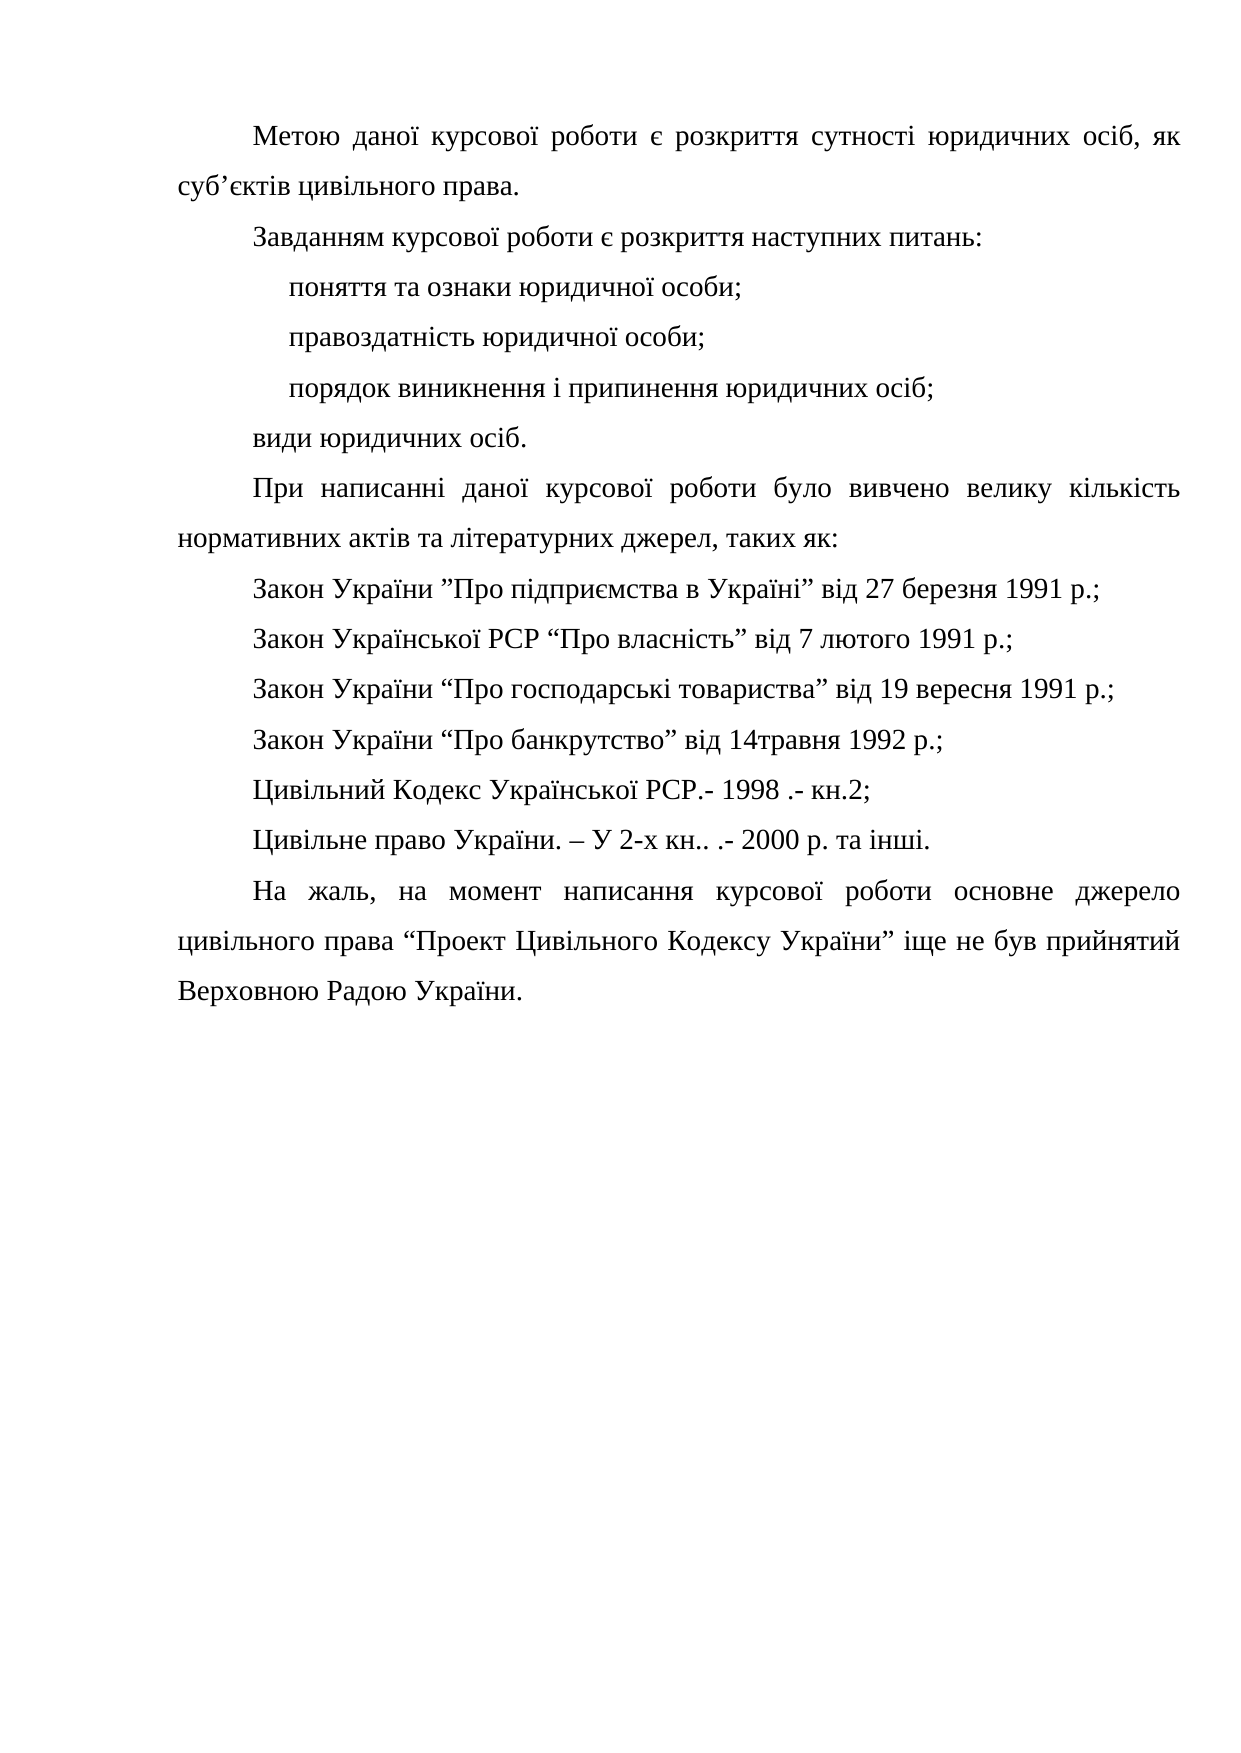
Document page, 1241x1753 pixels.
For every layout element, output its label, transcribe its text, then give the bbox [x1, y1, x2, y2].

subtitle види юридичних осіб. [177, 420, 1181, 453]
subtitle Закон України “Про господарські товариства” від 19 вересня 1991 р.; [177, 672, 1181, 705]
subtitle На жаль, на момент написання курсової роботи основне джерело цивільного права “Проект Цивільного Кодексу України” іще не був прийнятий Верховною Радою України. [177, 873, 1181, 1007]
subtitle Закон України ”Про підприємства в Україні” від 27 березня 1991 р.; [177, 571, 1181, 604]
subtitle Цивільне право України. – У 2-х кн.. .- 2000 р. та інші. [177, 822, 1181, 856]
subtitle Цивільний Кодекс Української РСР.- 1998 .- кн.2; [177, 772, 1181, 806]
subtitle поняття та ознаки юридичної особи; [177, 269, 1181, 303]
subtitle правоздатність юридичної особи; [177, 319, 1181, 353]
subtitle порядок виникнення і припинення юридичних осіб; [177, 370, 1181, 403]
subtitle Закон України “Про банкрутство” від 14травня 1992 р.; [177, 722, 1181, 755]
subtitle Метою даної курсової роботи є розкриття сутності юридичних осіб, як суб’єктів цивільного права. [177, 118, 1181, 202]
subtitle Закон Української РСР “Про власність” від 7 лютого 1991 р.; [177, 621, 1181, 655]
subtitle При написанні даної курсової роботи було вивчено велику кількість нормативних актів та літературних джерел, таких як: [177, 470, 1181, 554]
subtitle Завданням курсової роботи є розкриття наступних питань: [177, 219, 1181, 252]
